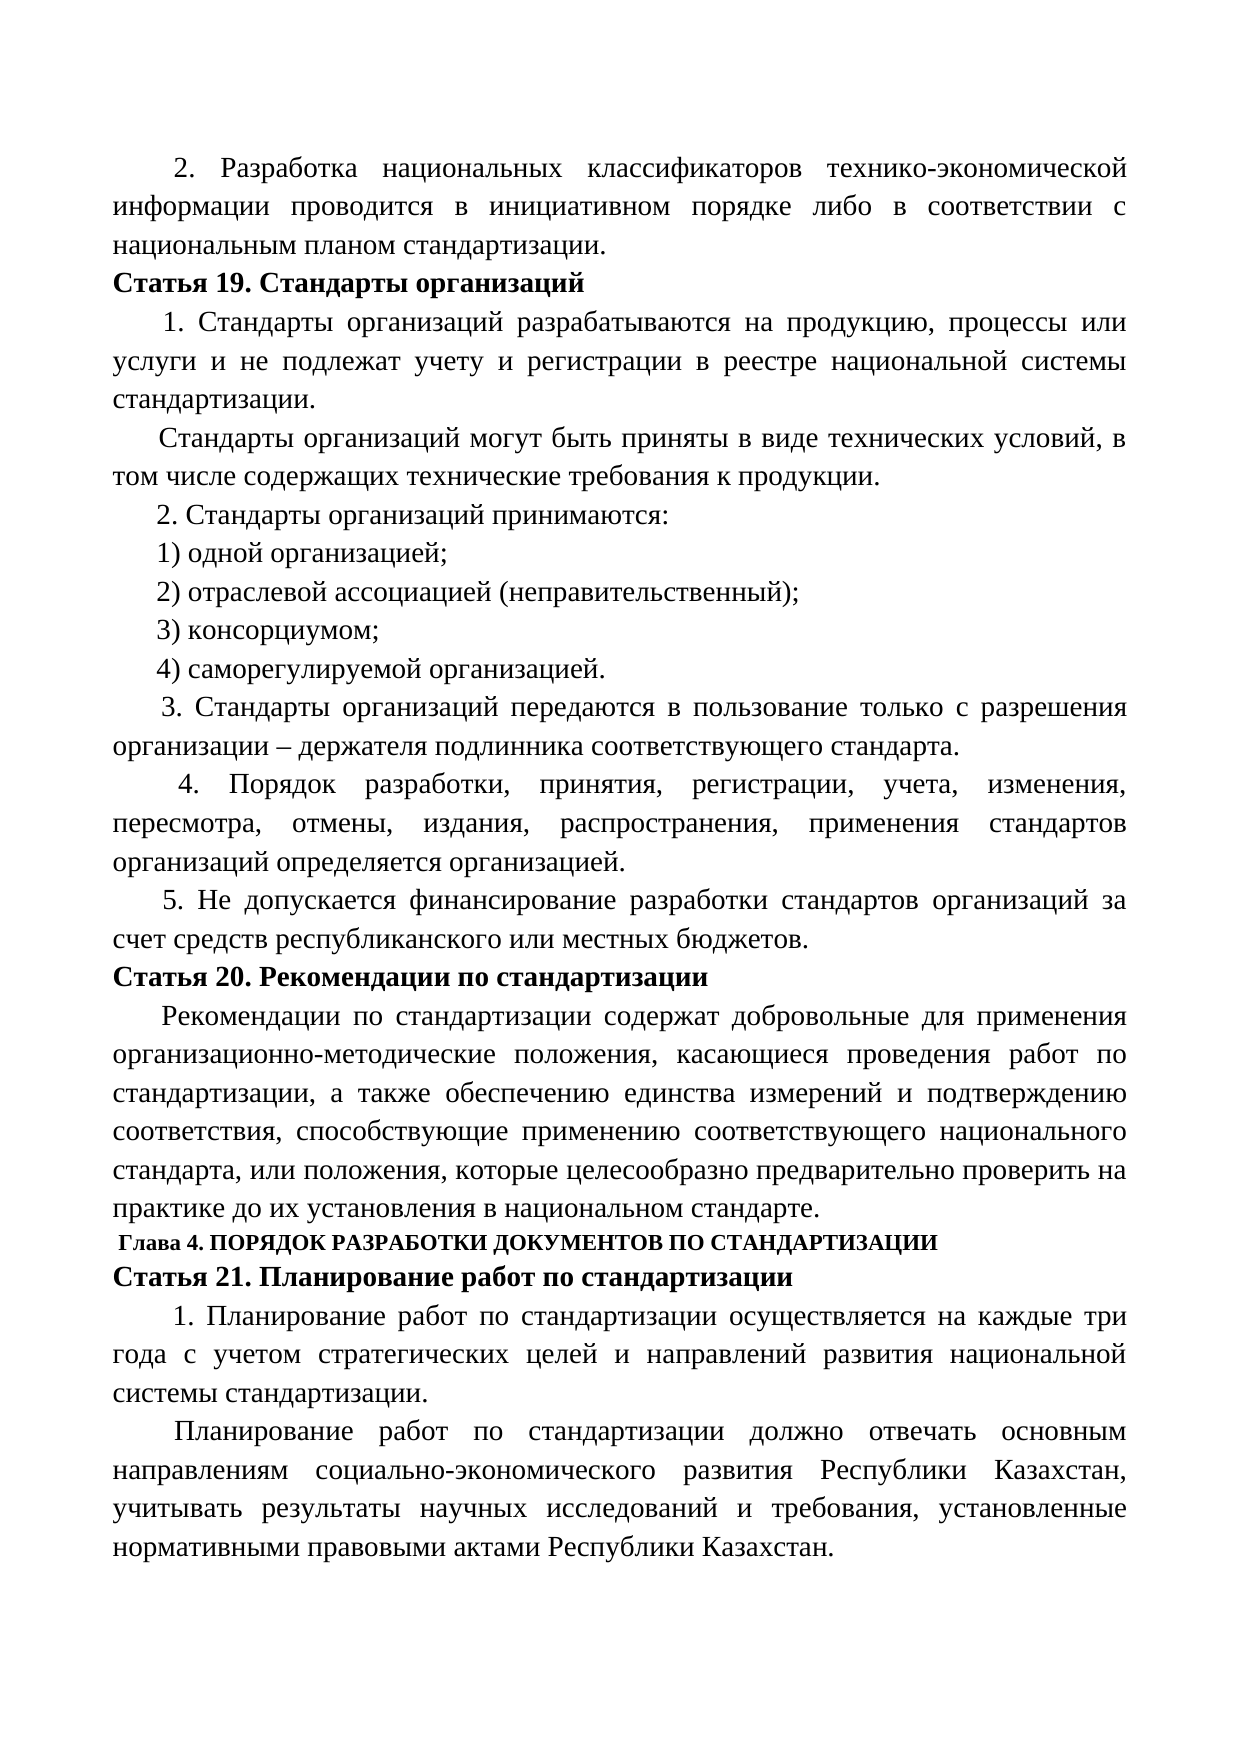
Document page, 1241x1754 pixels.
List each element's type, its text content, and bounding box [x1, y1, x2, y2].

text 2. Разработка национальных классификаторов технико-экономической информации проводится в инициативном порядке либо в соответствии с национальным планом стандартизации. [112, 150, 1128, 261]
text 3. Стандарты организаций передаются в пользование только с разрешения организации – держателя подлинника соответствующего стандарта. [112, 689, 1128, 762]
text Планирование работ по стандартизации должно отвечать основным направлениям социально-экономического развития Республики Казахстан, учитывать результаты научных исследований и требования, установленные нормативными правовыми актами Республики Казахстан. [112, 1413, 1128, 1563]
text 1) одной организацией; [112, 535, 1128, 569]
text 3) консорциумом; [112, 612, 1128, 646]
text 2. Стандарты организаций принимаются: [112, 497, 1128, 530]
text Статья 19. Стандарты организаций [112, 266, 1128, 299]
text 2) отраслевой ассоциацией (неправительственный); [112, 574, 1128, 607]
text Статья 21. Планирование работ по стандартизации [112, 1259, 1128, 1293]
text 1. Стандарты организаций разрабатываются на продукцию, процессы или услуги и не подлежат учету и регистрации в реестре национальной системы стандартизации. [112, 304, 1128, 415]
text 4) саморегулируемой организацией. [112, 651, 1128, 684]
text Рекомендации по стандартизации содержат добровольные для применения организационно-методические положения, касающиеся проведения работ по стандартизации, а также обеспечению единства измерений и подтверждению соответствия, способствующие применению соответствующего национального стандарта, или положения, которые целесообразно предварительно проверить на практике до их установления в национальном стандарте. [112, 998, 1128, 1224]
text Статья 20. Рекомендации по стандартизации [112, 959, 1128, 993]
text 5. Не допускается финансирование разработки стандартов организаций за счет средств республиканского или местных бюджетов. [112, 882, 1128, 954]
text 1. Планирование работ по стандартизации осуществляется на каждые три года с учетом стратегических целей и направлений развития национальной системы стандартизации. [112, 1298, 1128, 1408]
text 4. Порядок разработки, принятия, регистрации, учета, изменения, пересмотра, отмены, издания, распространения, применения стандартов организаций определяется организацией. [112, 767, 1128, 877]
text Глава 4. ПОРЯДОК РАЗРАБОТКИ ДОКУМЕНТОВ ПО СТАНДАРТИЗАЦИИ [112, 1229, 1128, 1256]
text Стандарты организаций могут быть приняты в виде технических условий, в том числе содержащих технические требования к продукции. [112, 420, 1128, 492]
